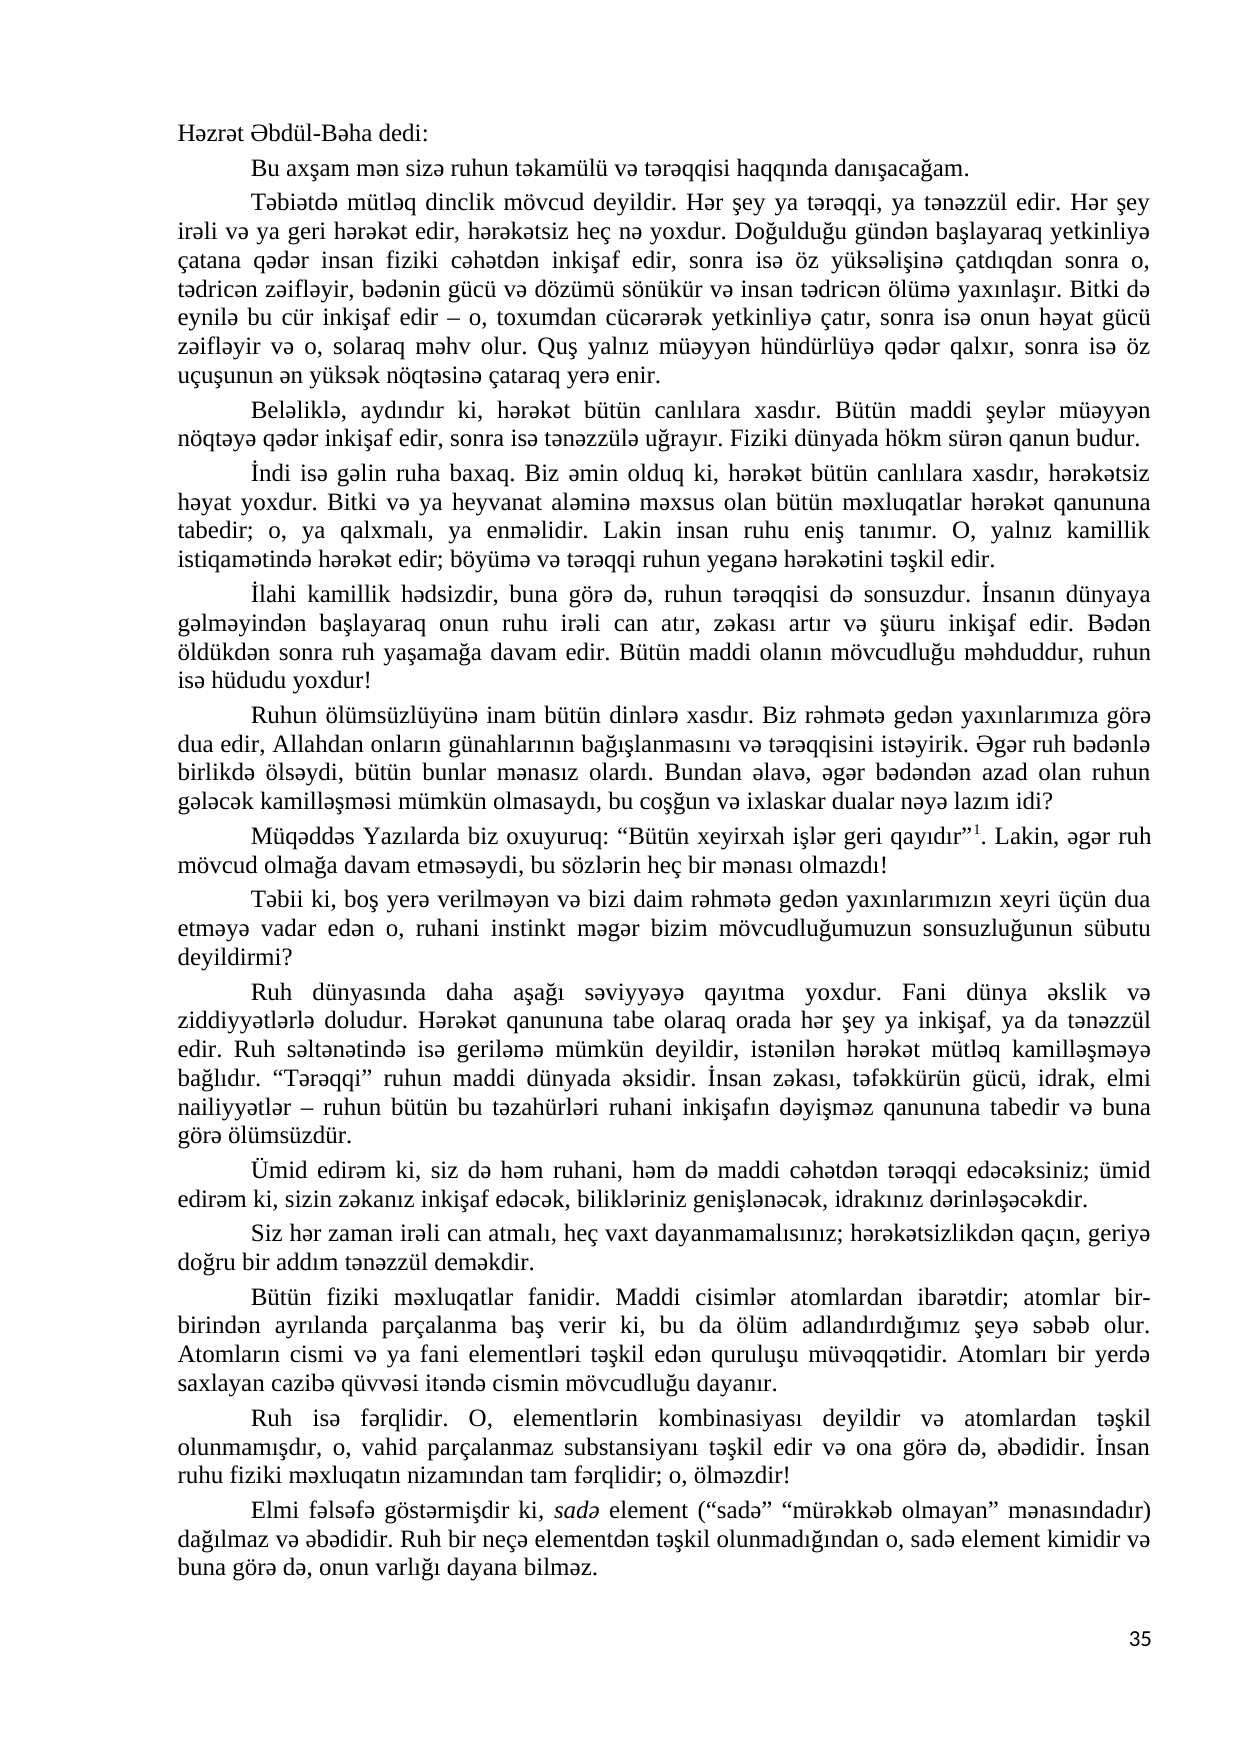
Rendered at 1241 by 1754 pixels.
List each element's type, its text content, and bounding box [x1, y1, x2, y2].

text Təbiətdə mütləq dinclik mövcud deyildir. Hər şey ya tərəqqi, ya tənəzzül edir. Hər şey irəli və ya geri hərəkət edir, hərəkətsiz heç nə yoxdur. Doğulduğu gündən başlayaraq yetkinliyə çatana qədər insan fiziki cəhətdən inkişaf edir, sonra isə öz yüksəlişinə çatdıqdan sonra o, tədricən zəifləyir, bədənin gücü və dözümü sönükür və insan tədricən ölümə yaxınlaşır. Bitki də eynilə bu cür inkişaf edir – o, toxumdan cücərərək yetkinliyə çatır, sonra isə onun həyat gücü zəifləyir və o, solaraq məhv olur. Quş yalnız müəyyən hündürlüyə qədər qalxır, sonra isə öz uçuşunun ən yüksək nöqtəsinə çataraq yerə enir. [177, 187, 1152, 389]
text Ruh dünyasında daha aşağı səviyyəyə qayıtma yoxdur. Fani dünya əkslik və ziddiyyətlərlə doludur. Hərəkət qanununa tabe olaraq orada hər şey ya inkişaf, ya da tənəzzül edir. Ruh səltənətində isə geriləmə mümkün deyildir, istənilən hərəkət mütləq kamilləşməyə bağlıdır. “Tərəqqi” ruhun maddi dünyada əksidir. İnsan zəkası, təfəkkürün gücü, idrak, elmi nailiyyətlər – ruhun bütün bu təzahürləri ruhani inkişafın dəyişməz qanununa tabedir və buna görə ölümsüzdür. [177, 977, 1152, 1149]
text Həzrət Əbdül-Bəha dedi: [177, 118, 1152, 147]
text Beləliklə, aydındır ki, hərəkət bütün canlılara xasdır. Bütün maddi şeylər müəyyən nöqtəyə qədər inkişaf edir, sonra isə tənəzzülə uğrayır. Fiziki dünyada hökm sürən qanun budur. [177, 395, 1152, 452]
text Müqəddəs Yazılarda biz oxuyuruq: “Bütün xeyirxah işlər geri qayıdır”1. Lakin, əgər ruh mövcud olmağa davam etməsəydi, bu sözlərin heç bir mənası olmazdı! [177, 821, 1152, 878]
text Ruhun ölümsüzlüyünə inam bütün dinlərə xasdır. Biz rəhmətə gedən yaxınlarımıza görə dua edir, Allahdan onların günahlarının bağışlanmasını və tərəqqisini istəyirik. Əgər ruh bədənlə birlikdə ölsəydi, bütün bunlar mənasız olardı. Bundan əlavə, əgər bədəndən azad olan ruhun gələcək kamilləşməsi mümkün olmasaydı, bu coşğun və ixlaskar dualar nəyə lazım idi? [177, 700, 1152, 815]
text Ruh isə fərqlidir. O, elementlərin kombinasiyası deyildir və atomlardan təşkil olunmamışdır, o, vahid parçalanmaz substansiyanı təşkil edir və ona görə də, əbədidir. İnsan ruhu fiziki məxluqatın nizamından tam fərqlidir; o, ölməzdir! [177, 1403, 1152, 1489]
text Siz hər zaman irəli can atmalı, heç vaxt dayanmamalısınız; hərəkətsizlikdən qaçın, geriyə doğru bir addım tənəzzül deməkdir. [177, 1218, 1152, 1276]
text İndi isə gəlin ruha baxaq. Biz əmin olduq ki, hərəkət bütün canlılara xasdır, hərəkətsiz həyat yoxdur. Bitki və ya heyvanat aləminə məxsus olan bütün məxluqatlar hərəkət qanununa tabedir; o, ya qalxmalı, ya enməlidir. Lakin insan ruhu eniş tanımır. O, yalnız kamillik istiqamətində hərəkət edir; böyümə və tərəqqi ruhun yeganə hərəkətini təşkil edir. [177, 458, 1152, 573]
text Elmi fəlsəfə göstərmişdir ki, sadə element (“sadə” “mürəkkəb olmayan” mənasındadır) dağılmaz və əbədidir. Ruh bir neçə elementdən təşkil olunmadığından o, sadə element kimidir və buna görə də, onun varlığı dayana bilməz. [177, 1495, 1152, 1581]
text İlahi kamillik hədsizdir, buna görə də, ruhun tərəqqisi də sonsuzdur. İnsanın dünyaya gəlməyindən başlayaraq onun ruhu irəli can atır, zəkası artır və şüuru inkişaf edir. Bədən öldükdən sonra ruh yaşamağa davam edir. Bütün maddi olanın mövcudluğu məhduddur, ruhun isə hüdudu yoxdur! [177, 579, 1152, 694]
text Bu axşam mən sizə ruhun təkamülü və tərəqqisi haqqında danışacağam. [177, 153, 1152, 182]
text Ümid edirəm ki, siz də həm ruhani, həm də maddi cəhətdən tərəqqi edəcəksiniz; ümid edirəm ki, sizin zəkanız inkişaf edəcək, bilikləriniz genişlənəcək, idrakınız dərinləşəcəkdir. [177, 1155, 1152, 1212]
text Bütün fiziki məxluqatlar fanidir. Maddi cisimlər atomlardan ibarətdir; atomlar bir-birindən ayrılanda parçalanma baş verir ki, bu da ölüm adlandırdığımız şeyə səbəb olur. Atomların cismi və ya fani elementləri təşkil edən quruluşu müvəqqətidir. Atomları bir yerdə saxlayan cazibə qüvvəsi itəndə cismin mövcudluğu dayanır. [177, 1282, 1152, 1397]
text Təbii ki, boş yerə verilməyən və bizi daim rəhmətə gedən yaxınlarımızın xeyri üçün dua etməyə vadar edən o, ruhani instinkt məgər bizim mövcudluğumuzun sonsuzluğunun sübutu deyildirmi? [177, 884, 1152, 971]
